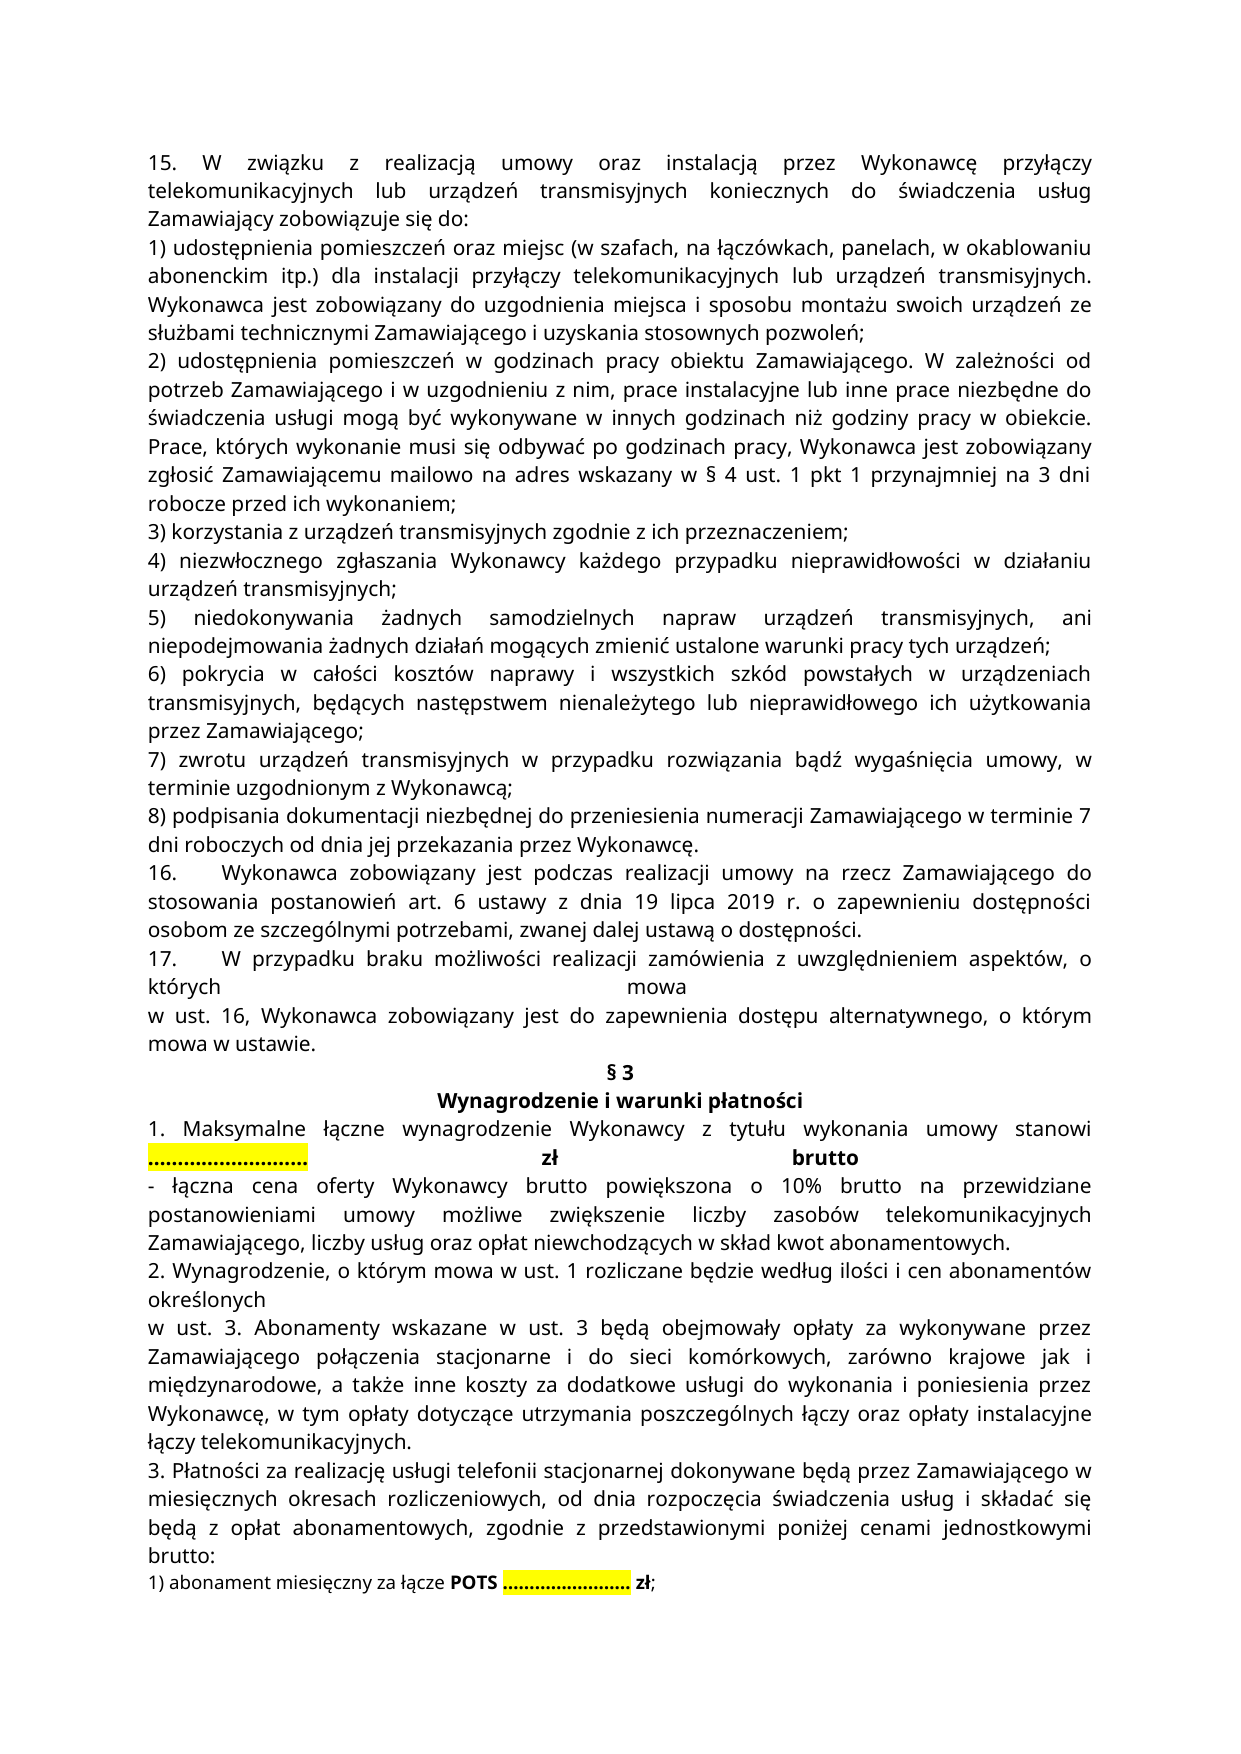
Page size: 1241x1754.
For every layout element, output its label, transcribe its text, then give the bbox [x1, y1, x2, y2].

text 6) pokrycia w całości kosztów naprawy i wszystkich szkód powstałych w urządzeniach transmisyjnych, będących następstwem nienależytego lub nieprawidłowego ich użytkowania przez Zamawiającego; [148, 659, 1093, 745]
text 2. Wynagrodzenie, o którym mowa w ust. 1 rozliczane będzie według ilości i cen abonamentów określonych w ust. 3. Abonamenty wskazane w ust. 3 będą obejmowały opłaty za wykonywane przez Zamawiającego połączenia stacjonarne i do sieci komórkowych, zarówno krajowe jak i międzynarodowe, a także inne koszty za dodatkowe usługi do wykonania i poniesienia przez Wykonawcę, w tym opłaty dotyczące utrzymania poszczególnych łączy oraz opłaty instalacyjne łączy telekomunikacyjnych. [148, 1257, 1093, 1456]
text 8) podpisania dokumentacji niezbędnej do przeniesienia numeracji Zamawiającego w terminie 7 dni roboczych od dnia jej przekazania przez Wykonawcę. [148, 802, 1093, 858]
text 7) zwrotu urządzeń transmisyjnych w przypadku rozwiązania bądź wygaśnięcia umowy, w terminie uzgodnionym z Wykonawcą; [148, 745, 1093, 802]
text 1. Maksymalne łączne wynagrodzenie Wykonawcy z tytułu wykonania umowy stanowi ……………………… zł brutto - łączna cena oferty Wykonawcy brutto powiększona o 10% brutto na przewidziane postanowieniami umowy możliwe zwiększenie liczby zasobów telekomunikacyjnych Zamawiającego, liczby usług oraz opłat niewchodzących w skład kwot abonamentowych. [148, 1114, 1093, 1257]
text 16. Wykonawca zobowiązany jest podczas realizacji umowy na rzecz Zamawiającego do stosowania postanowień art. 6 ustawy z dnia 19 lipca 2019 r. o zapewnieniu dostępności osobom ze szczególnymi potrzebami, zwanej dalej ustawą o dostępności. [148, 858, 1093, 944]
text § 3 [148, 1058, 1093, 1086]
text 15. W związku z realizacją umowy oraz instalacją przez Wykonawcę przyłączy telekomunikacyjnych lub urządzeń transmisyjnych koniecznych do świadczenia usług Zamawiający zobowiązuje się do: [148, 148, 1093, 233]
text 2) udostępnienia pomieszczeń w godzinach pracy obiektu Zamawiającego. W zależności od potrzeb Zamawiającego i w uzgodnieniu z nim, prace instalacyjne lub inne prace niezbędne do świadczenia usługi mogą być wykonywane w innych godzinach niż godziny pracy w obiekcie. Prace, których wykonanie musi się odbywać po godzinach pracy, Wykonawca jest zobowiązany zgłosić Zamawiającemu mailowo na adres wskazany w § 4 ust. 1 pkt 1 przynajmniej na 3 dni robocze przed ich wykonaniem; [148, 347, 1093, 517]
text 3. Płatności za realizację usługi telefonii stacjonarnej dokonywane będą przez Zamawiającego w miesięcznych okresach rozliczeniowych, od dnia rozpoczęcia świadczenia usług i składać się będą z opłat abonamentowych, zgodnie z przedstawionymi poniżej cenami jednostkowymi brutto: [148, 1456, 1093, 1569]
text 3) korzystania z urządzeń transmisyjnych zgodnie z ich przeznaczeniem; [148, 517, 1093, 546]
text 1) abonament miesięczny za łącze POTS …………………… zł; [148, 1569, 1093, 1595]
text 5) niedokonywania żadnych samodzielnych napraw urządzeń transmisyjnych, ani niepodejmowania żadnych działań mogących zmienić ustalone warunki pracy tych urządzeń; [148, 603, 1093, 659]
text 1) udostępnienia pomieszczeń oraz miejsc (w szafach, na łączówkach, panelach, w okablowaniu abonenckim itp.) dla instalacji przyłączy telekomunikacyjnych lub urządzeń transmisyjnych. Wykonawca jest zobowiązany do uzgodnienia miejsca i sposobu montażu swoich urządzeń ze służbami technicznymi Zamawiającego i uzyskania stosownych pozwoleń; [148, 233, 1093, 347]
text Wynagrodzenie i warunki płatności [148, 1086, 1093, 1114]
text 17. W przypadku braku możliwości realizacji zamówienia z uwzględnieniem aspektów, o których mowa w ust. 16, Wykonawca zobowiązany jest do zapewnienia dostępu alternatywnego, o którym mowa w ustawie. [148, 944, 1093, 1058]
text 4) niezwłocznego zgłaszania Wykonawcy każdego przypadku nieprawidłowości w działaniu urządzeń transmisyjnych; [148, 546, 1093, 603]
